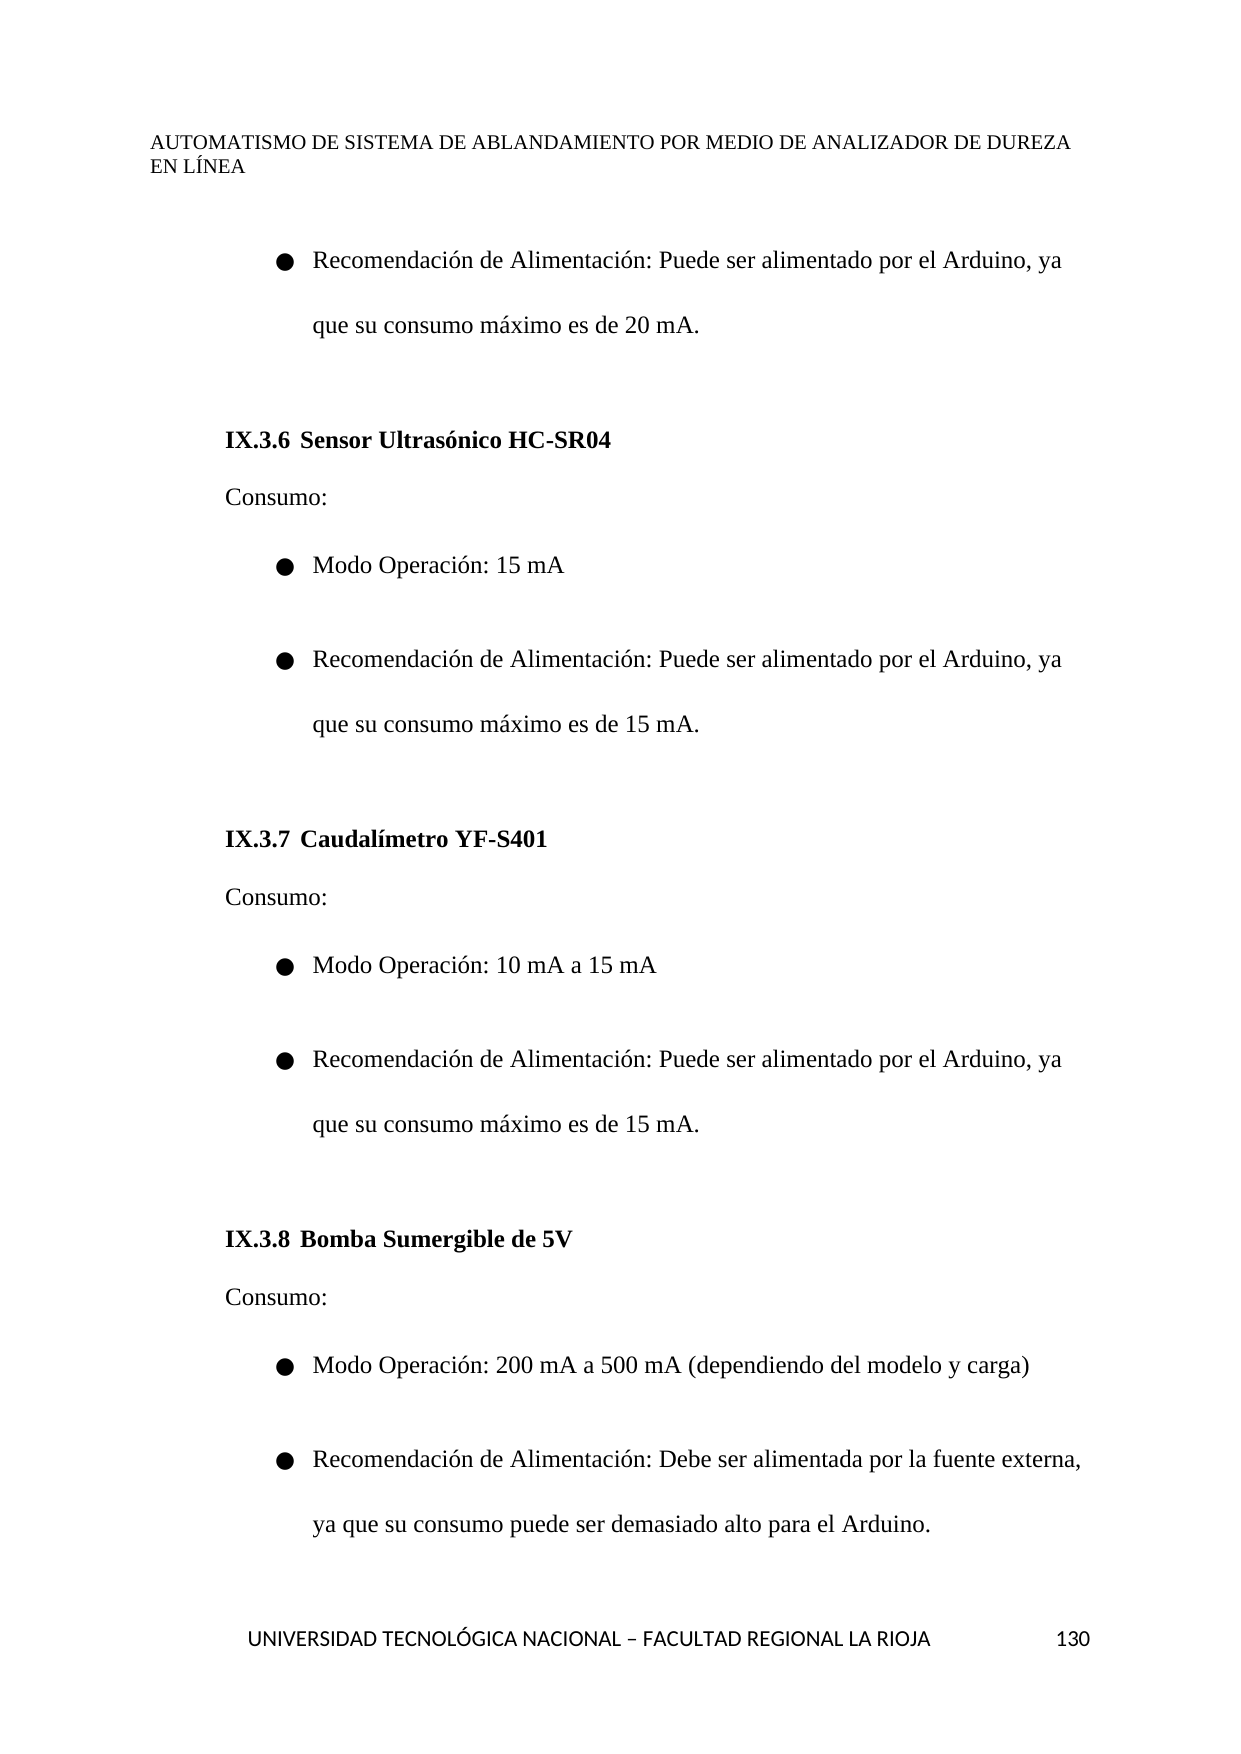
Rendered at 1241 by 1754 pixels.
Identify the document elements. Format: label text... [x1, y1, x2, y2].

text Consumo: [150, 482, 1090, 511]
list Modo Operación: 10 mA a 15 mA [275, 939, 1090, 986]
subtitle Caudalímetro YF-S401 [225, 824, 1090, 853]
list Recomendación de Alimentación: Puede ser alimentado por el Arduino, ya que su consumo máximo es de 15 mA. [275, 634, 1090, 738]
list Recomendación de Alimentación: Puede ser alimentado por el Arduino, ya que su consumo máximo es de 15 mA. [275, 1033, 1090, 1138]
list Modo Operación: 200 mA a 500 mA (dependiendo del modelo y carga) [275, 1339, 1090, 1386]
text Consumo: [150, 1282, 1090, 1310]
list Modo Operación: 15 mA [275, 540, 1090, 587]
text Consumo: [150, 882, 1090, 911]
list Recomendación de Alimentación: Debe ser alimentada por la fuente externa, ya que su consumo puede ser demasiado alto para el Arduino. [275, 1433, 1090, 1538]
list Recomendación de Alimentación: Puede ser alimentado por el Arduino, ya que su consumo máximo es de 20 mA. [275, 234, 1090, 338]
subtitle Bomba Sumergible de 5V [225, 1224, 1090, 1253]
subtitle Sensor Ultrasónico HC-SR04 [225, 425, 1090, 453]
